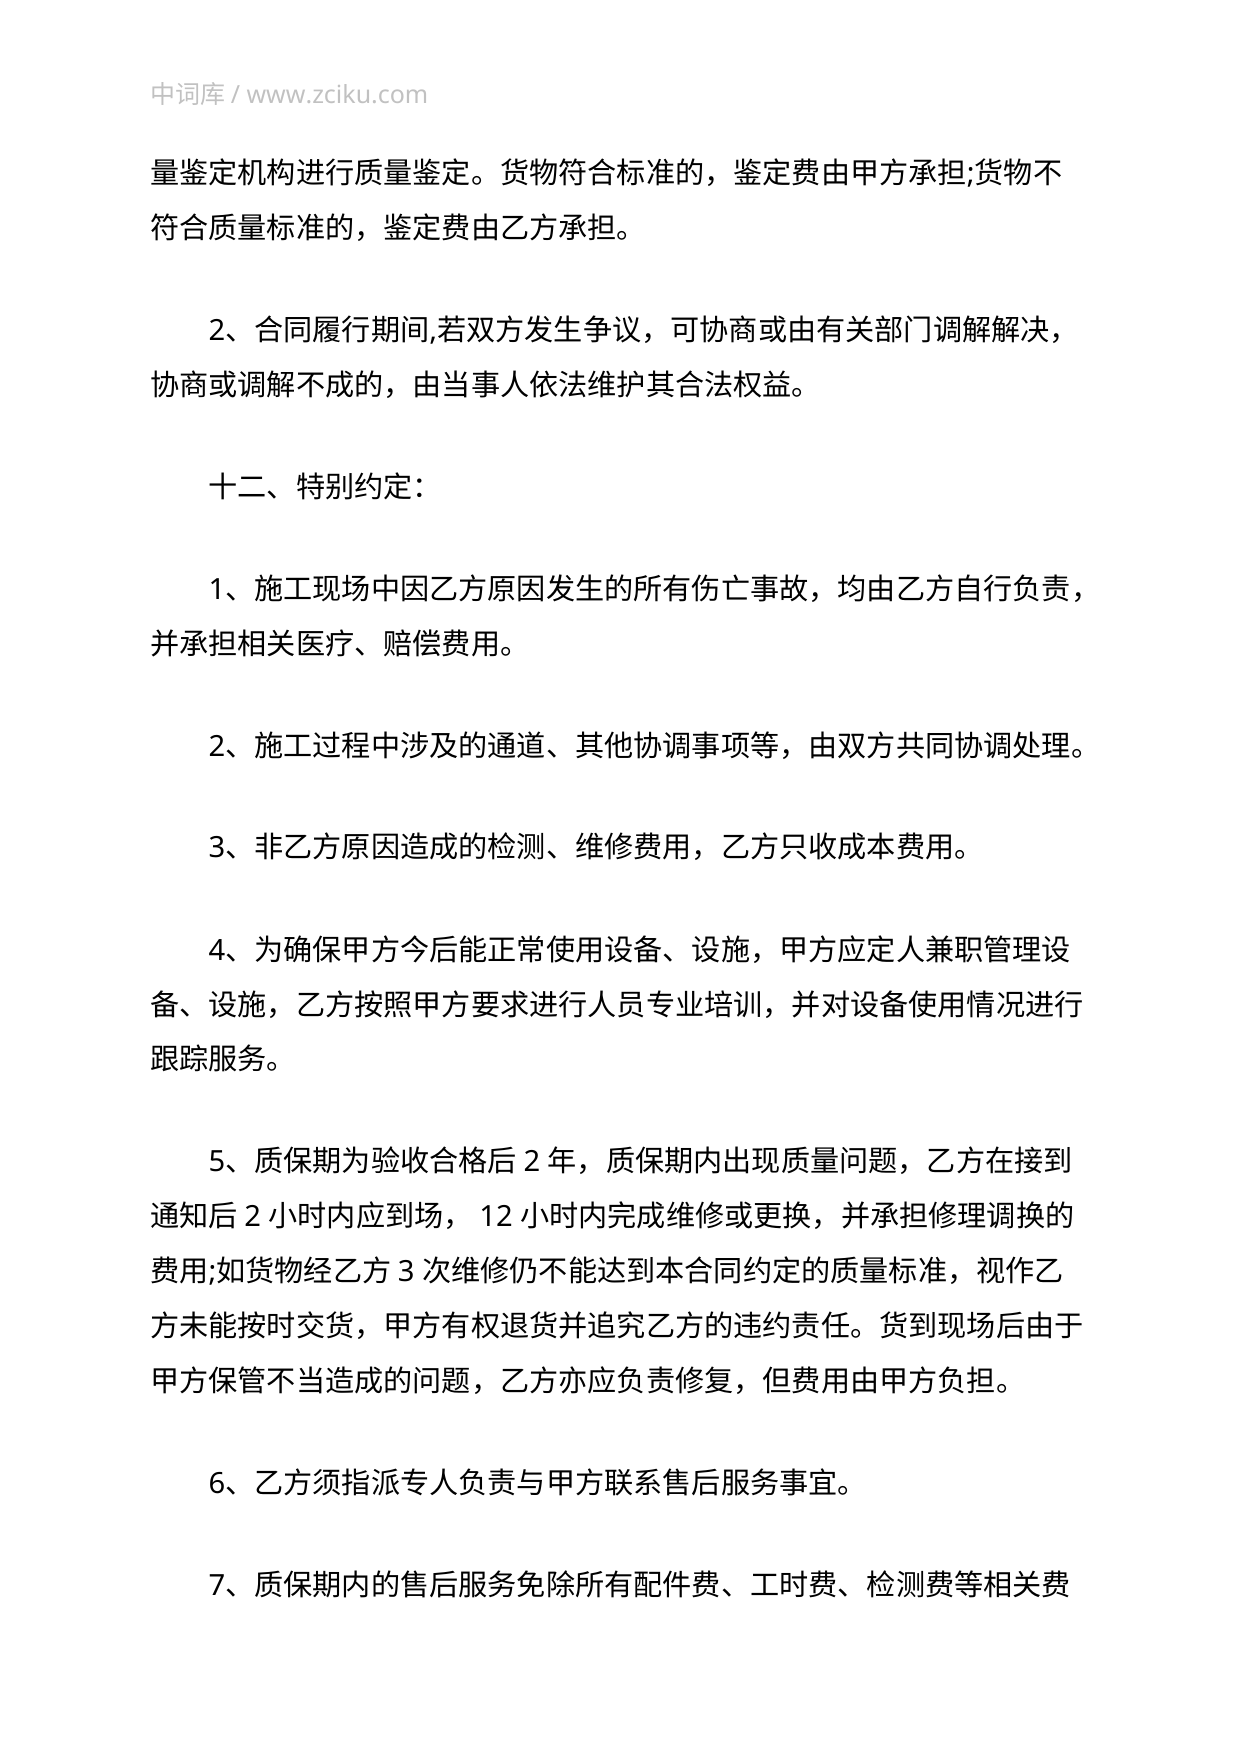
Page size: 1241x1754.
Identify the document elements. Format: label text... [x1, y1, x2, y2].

text 6、乙方须指派专人负责与甲方联系售后服务事宜。 [150, 1459, 1090, 1502]
text 4、为确保甲方今后能正常使用设备、设施，甲方应定人兼职管理设备、设施，乙方按照甲方要求进行人员专业培训，并对设备使用情况进行跟踪服务。 [150, 926, 1090, 1078]
text 十二、特别约定： [150, 463, 1090, 506]
text 3、非乙方原因造成的检测、维修费用，乙方只收成本费用。 [150, 824, 1090, 866]
text 2、合同履行期间,若双方发生争议，可协商或由有关部门调解解决，协商或调解不成的，由当事人依法维护其合法权益。 [150, 307, 1090, 404]
text 5、质保期为验收合格后 2 年，质保期内出现质量问题，乙方在接到通知后 2 小时内应到场， 12 小时内完成维修或更换，并承担修理调换的费用;如货物经乙方 3 次维修仍不能达到本合同约定的质量标准，视作乙方未能按时交货，甲方有权退货并追究乙方的违约责任。货到现场后由于甲方保管不当造成的问题，乙方亦应负责修复，但费用由甲方负担。 [150, 1138, 1090, 1400]
text 2、施工过程中涉及的通道、其他协调事项等，由双方共同协调处理。 [150, 722, 1090, 764]
text 1、施工现场中因乙方原因发生的所有伤亡事故，均由乙方自行负责，并承担相关医疗、赔偿费用。 [150, 565, 1090, 663]
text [150, 150, 1090, 247]
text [150, 1561, 1090, 1604]
